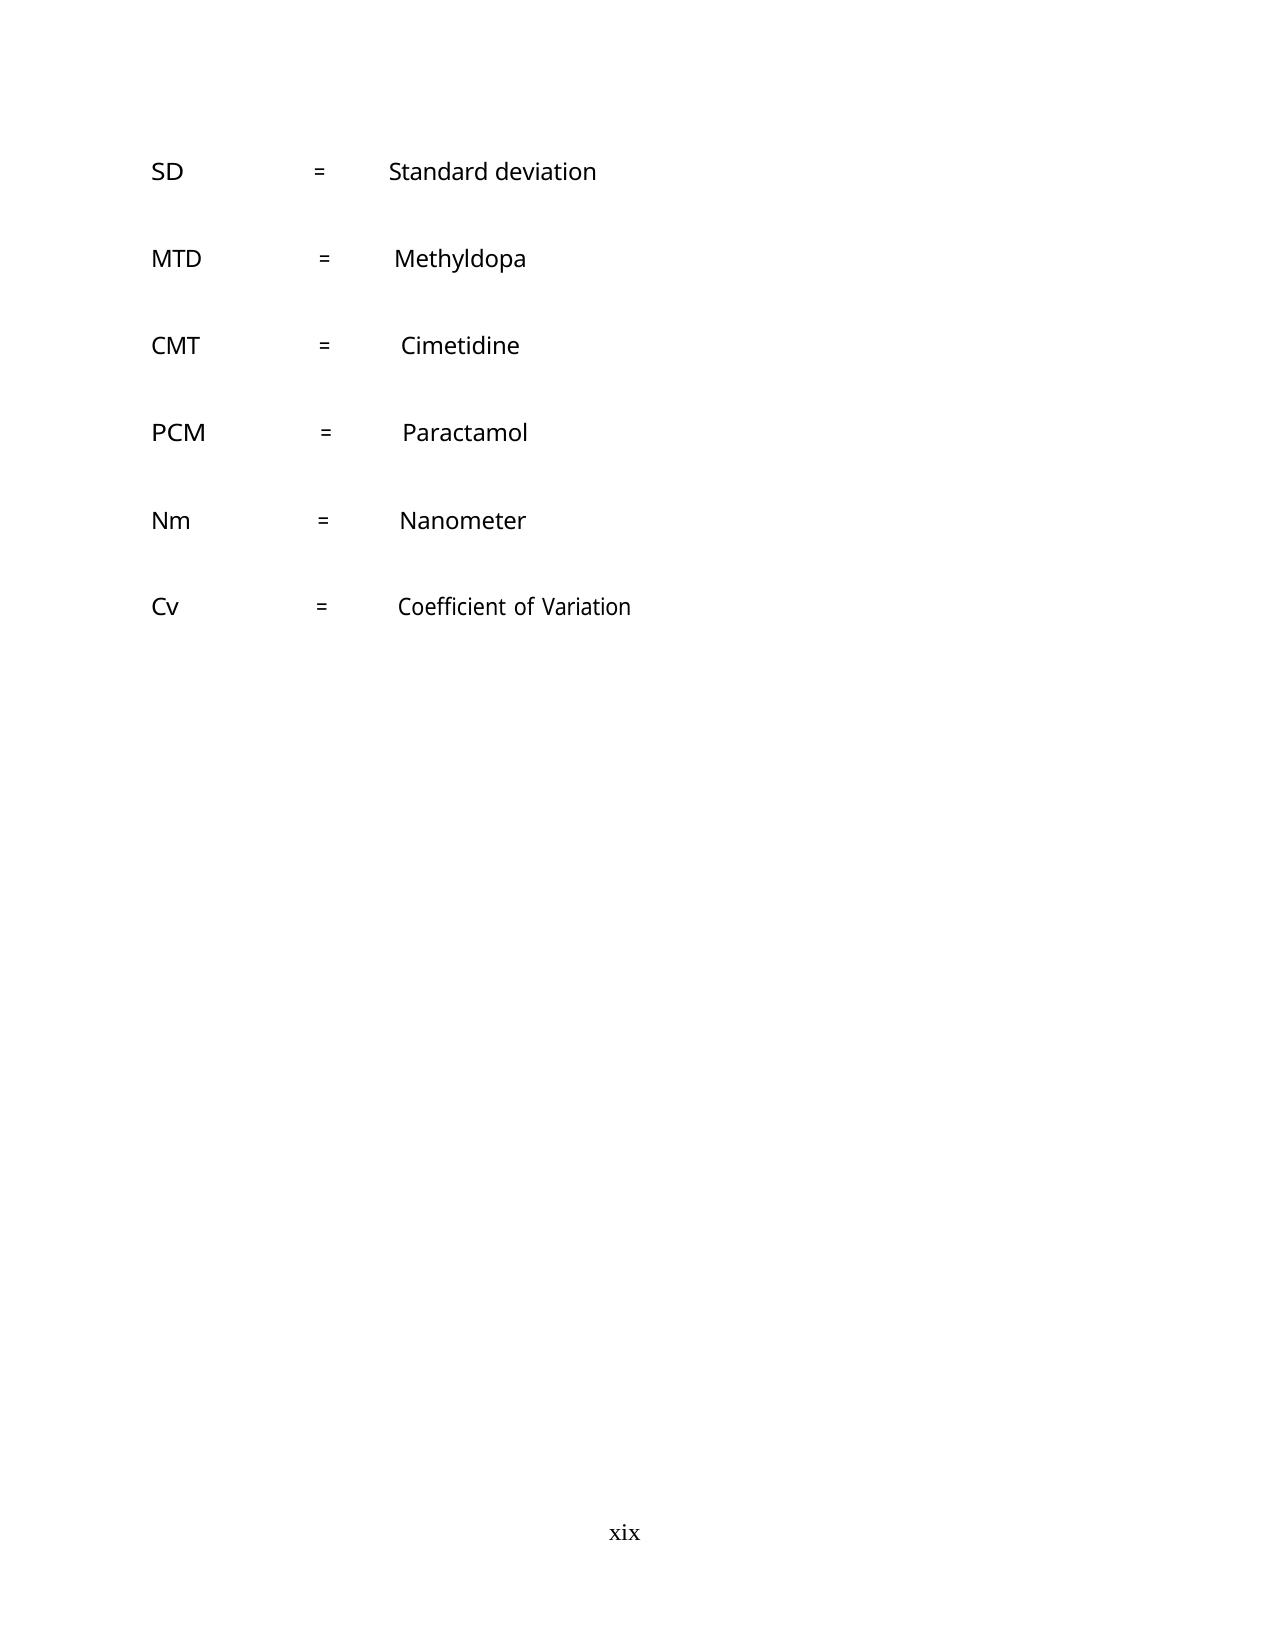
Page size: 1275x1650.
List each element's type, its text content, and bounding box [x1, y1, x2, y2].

table_cell = [259, 389, 361, 476]
table_header SD [146, 155, 259, 215]
table_cell Cv [146, 564, 259, 624]
table_cell Methyldopa [361, 215, 655, 302]
table_cell = [259, 215, 361, 302]
table_header Standard deviation [361, 155, 655, 215]
table_cell = [259, 564, 361, 624]
table_cell = [259, 302, 361, 389]
table_cell Nanometer [361, 476, 655, 564]
table_cell Cimetidine [361, 302, 655, 389]
table_cell Nm [146, 476, 259, 564]
table_cell MTD [146, 215, 259, 302]
table_cell CMT [146, 302, 259, 389]
table_cell Paractamol [361, 389, 655, 476]
table_cell PCM [146, 389, 259, 476]
table_cell Coefficient of Variation [361, 564, 655, 624]
table_cell = [259, 476, 361, 564]
table_header = [259, 155, 361, 215]
